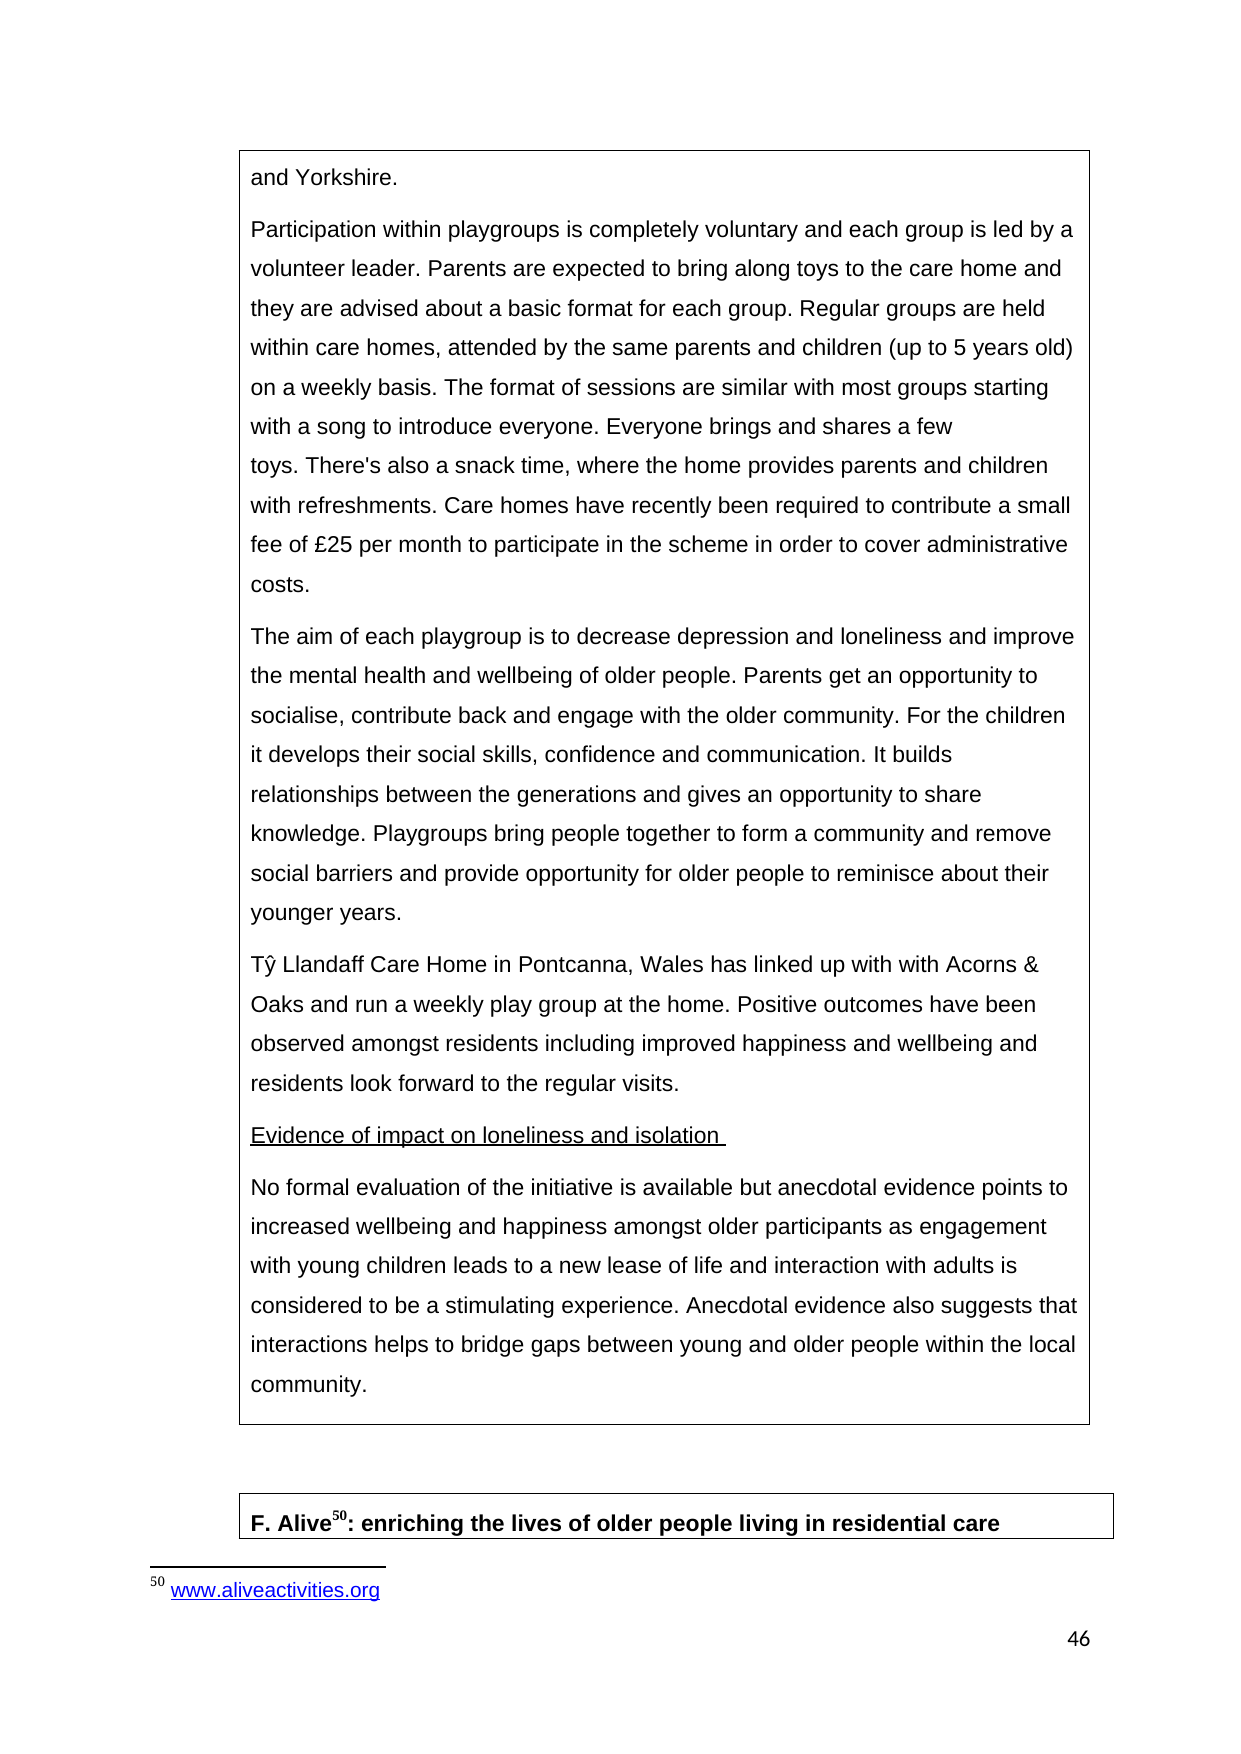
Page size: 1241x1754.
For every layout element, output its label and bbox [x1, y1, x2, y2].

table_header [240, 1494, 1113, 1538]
table_header [240, 151, 1089, 1424]
